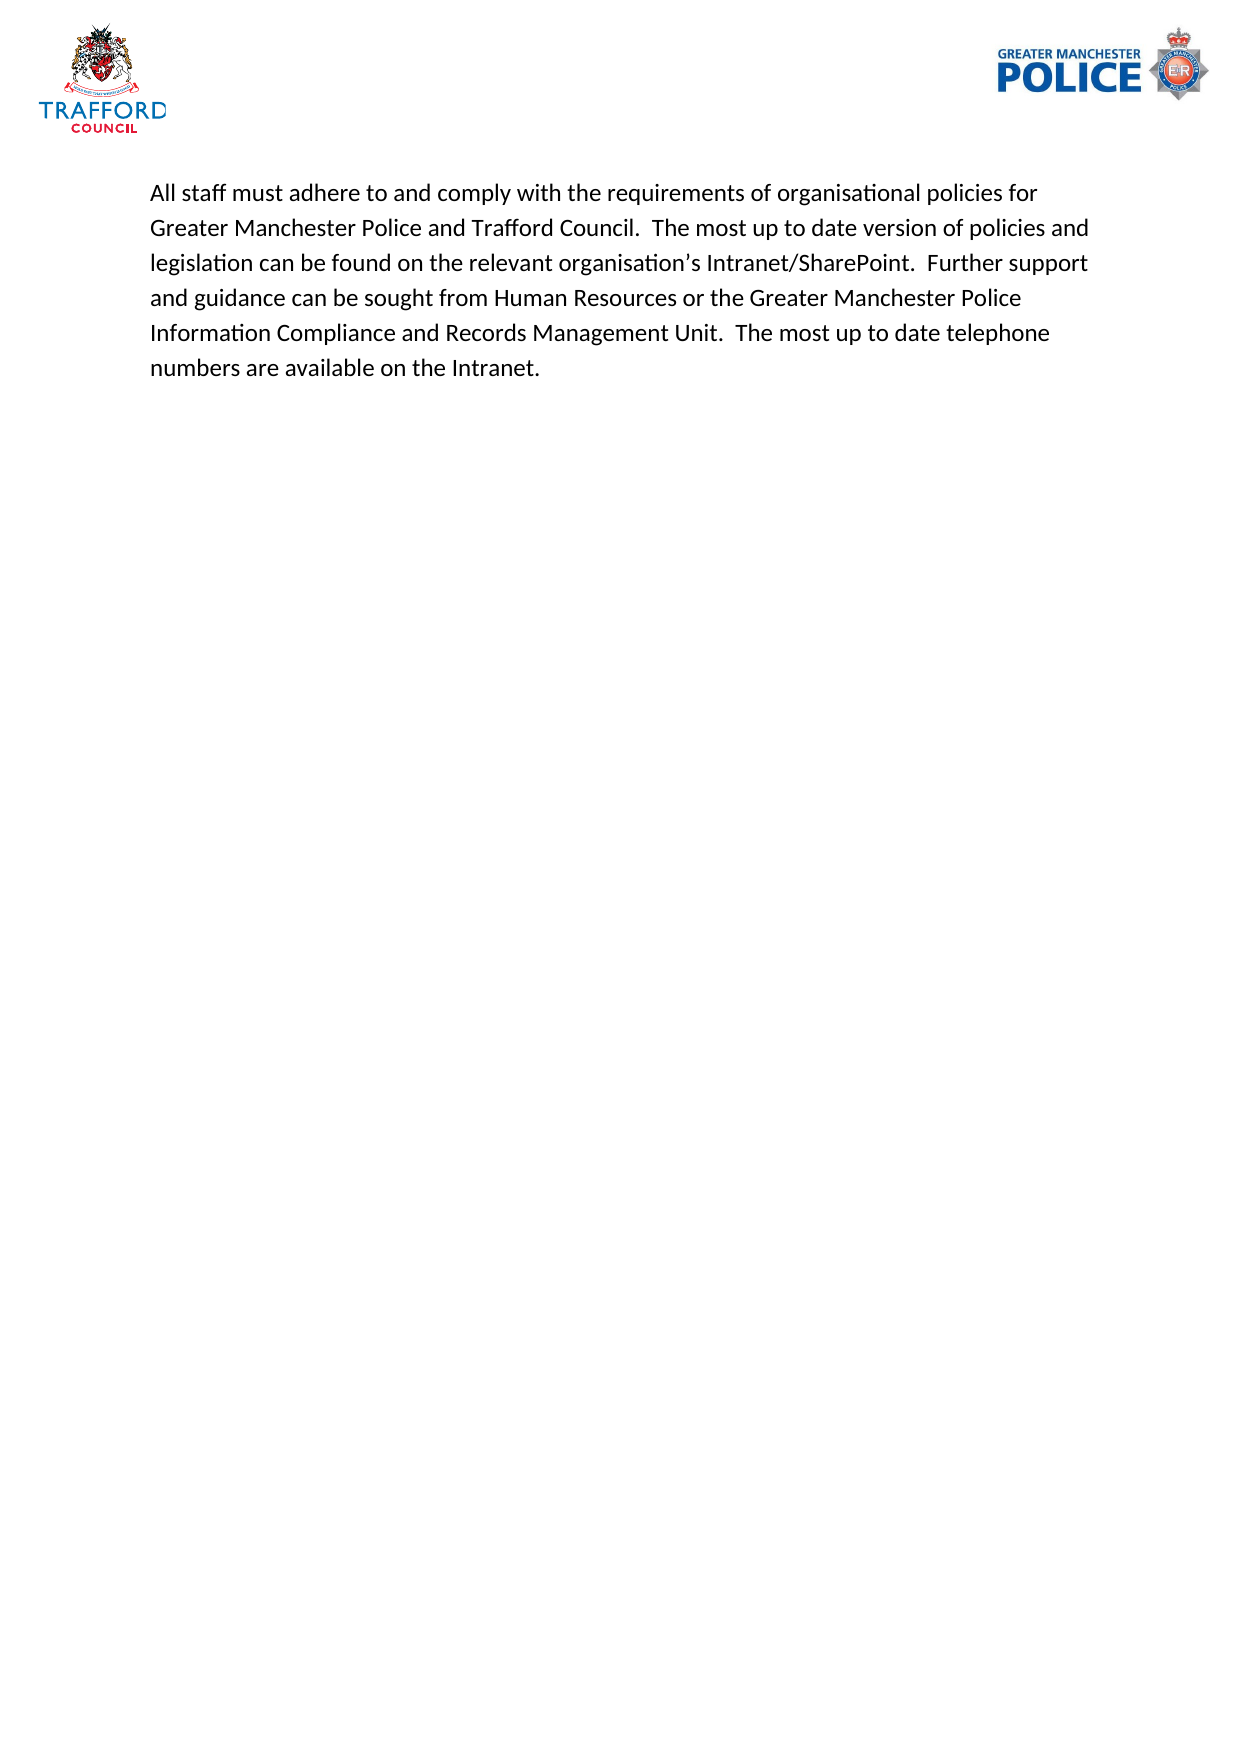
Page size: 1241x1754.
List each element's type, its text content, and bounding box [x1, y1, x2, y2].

text All staff must adhere to and comply with the requirements of organisational policies for Greater Manchester Police and Trafford Council. The most up to date version of policies and legislation can be found on the relevant organisation’s Intranet/SharePoint. Further support and guidance can be sought from Human Resources or the Greater Manchester Police Information Compliance and Records Management Unit. The most up to date telephone numbers are available on the Intranet. [150, 177, 1090, 383]
picture [987, 4, 1210, 133]
